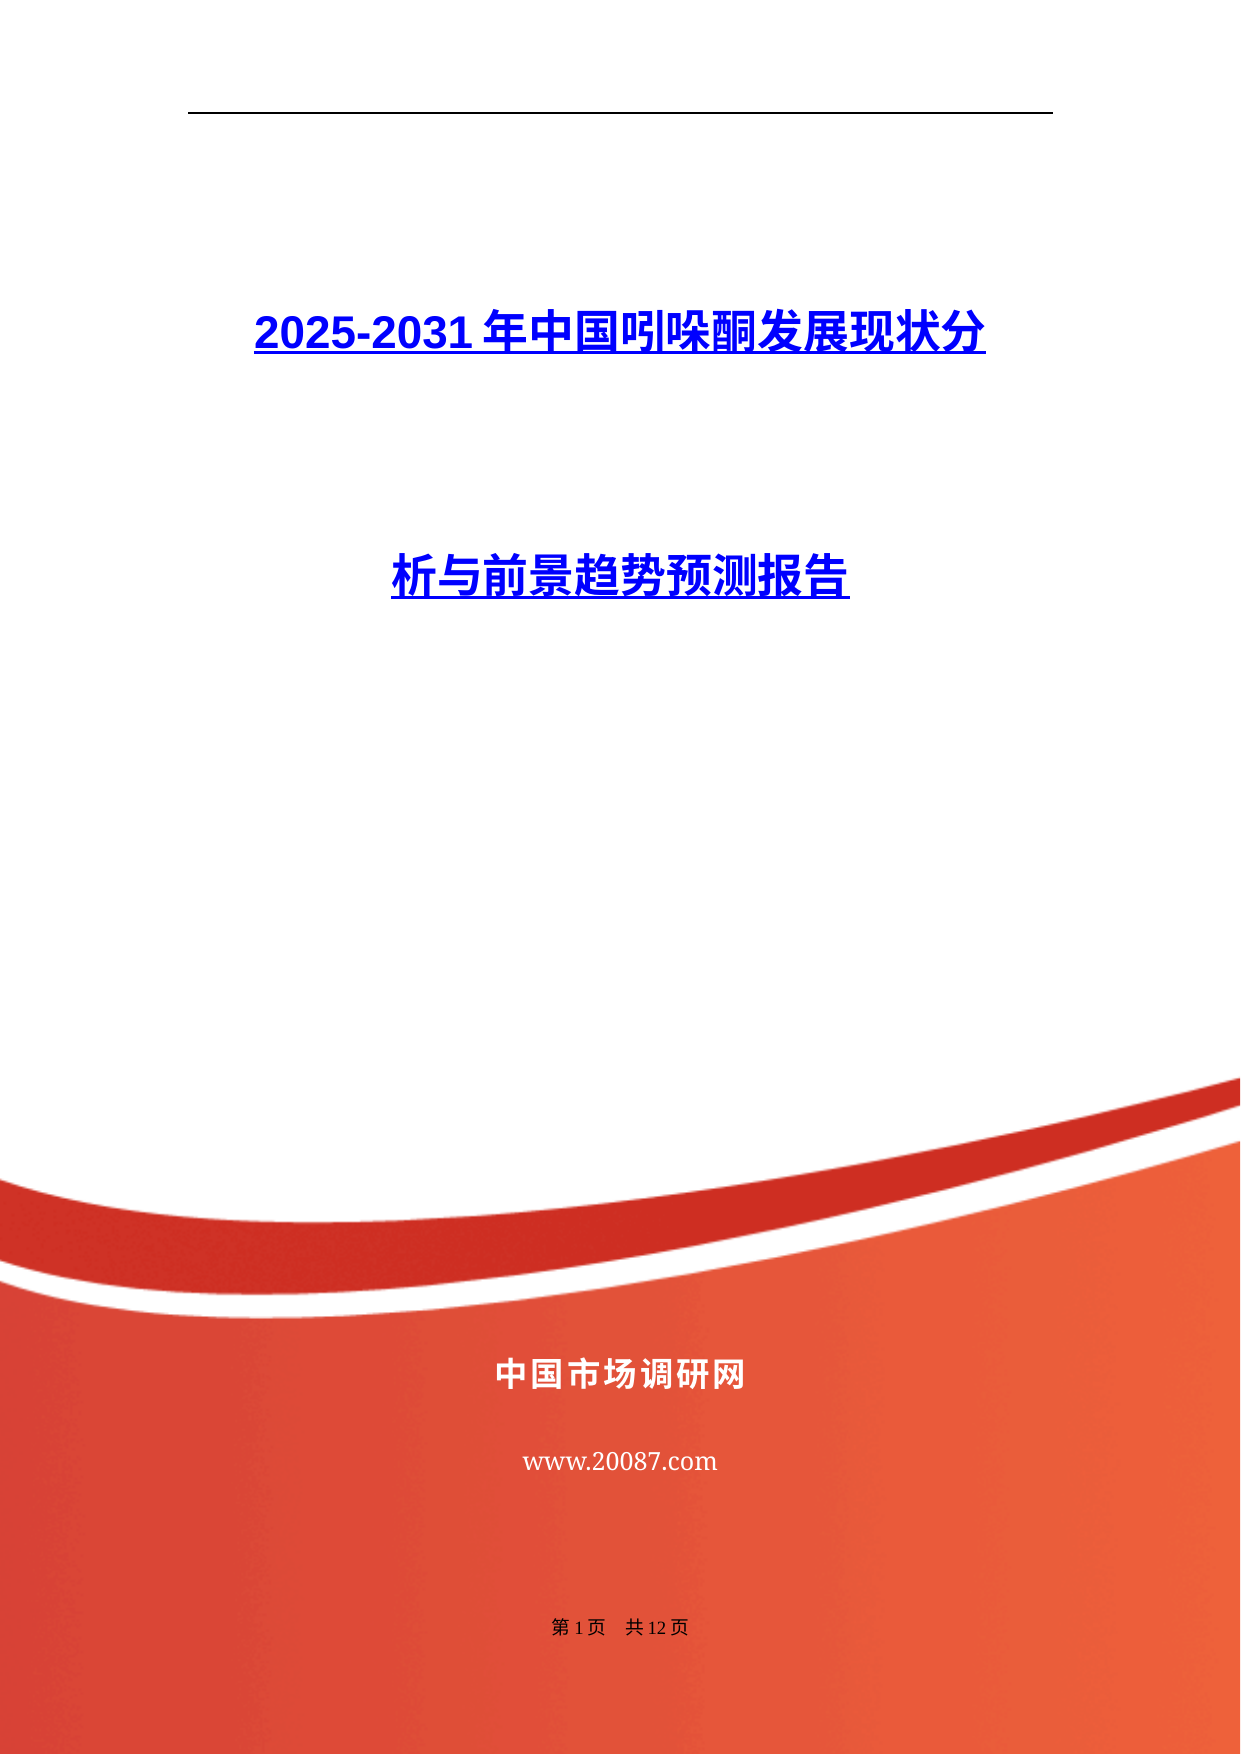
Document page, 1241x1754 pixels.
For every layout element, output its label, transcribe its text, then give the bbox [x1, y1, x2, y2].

table_header 2025-2031年中国吲哚酮发展现状分析与前景趋势预测报告 [188, 207, 1053, 773]
picture [0, 1006, 1241, 1754]
subtitle 中国市场调研网 [187, 1339, 1053, 1404]
text www.20087.com [187, 1428, 1053, 1493]
